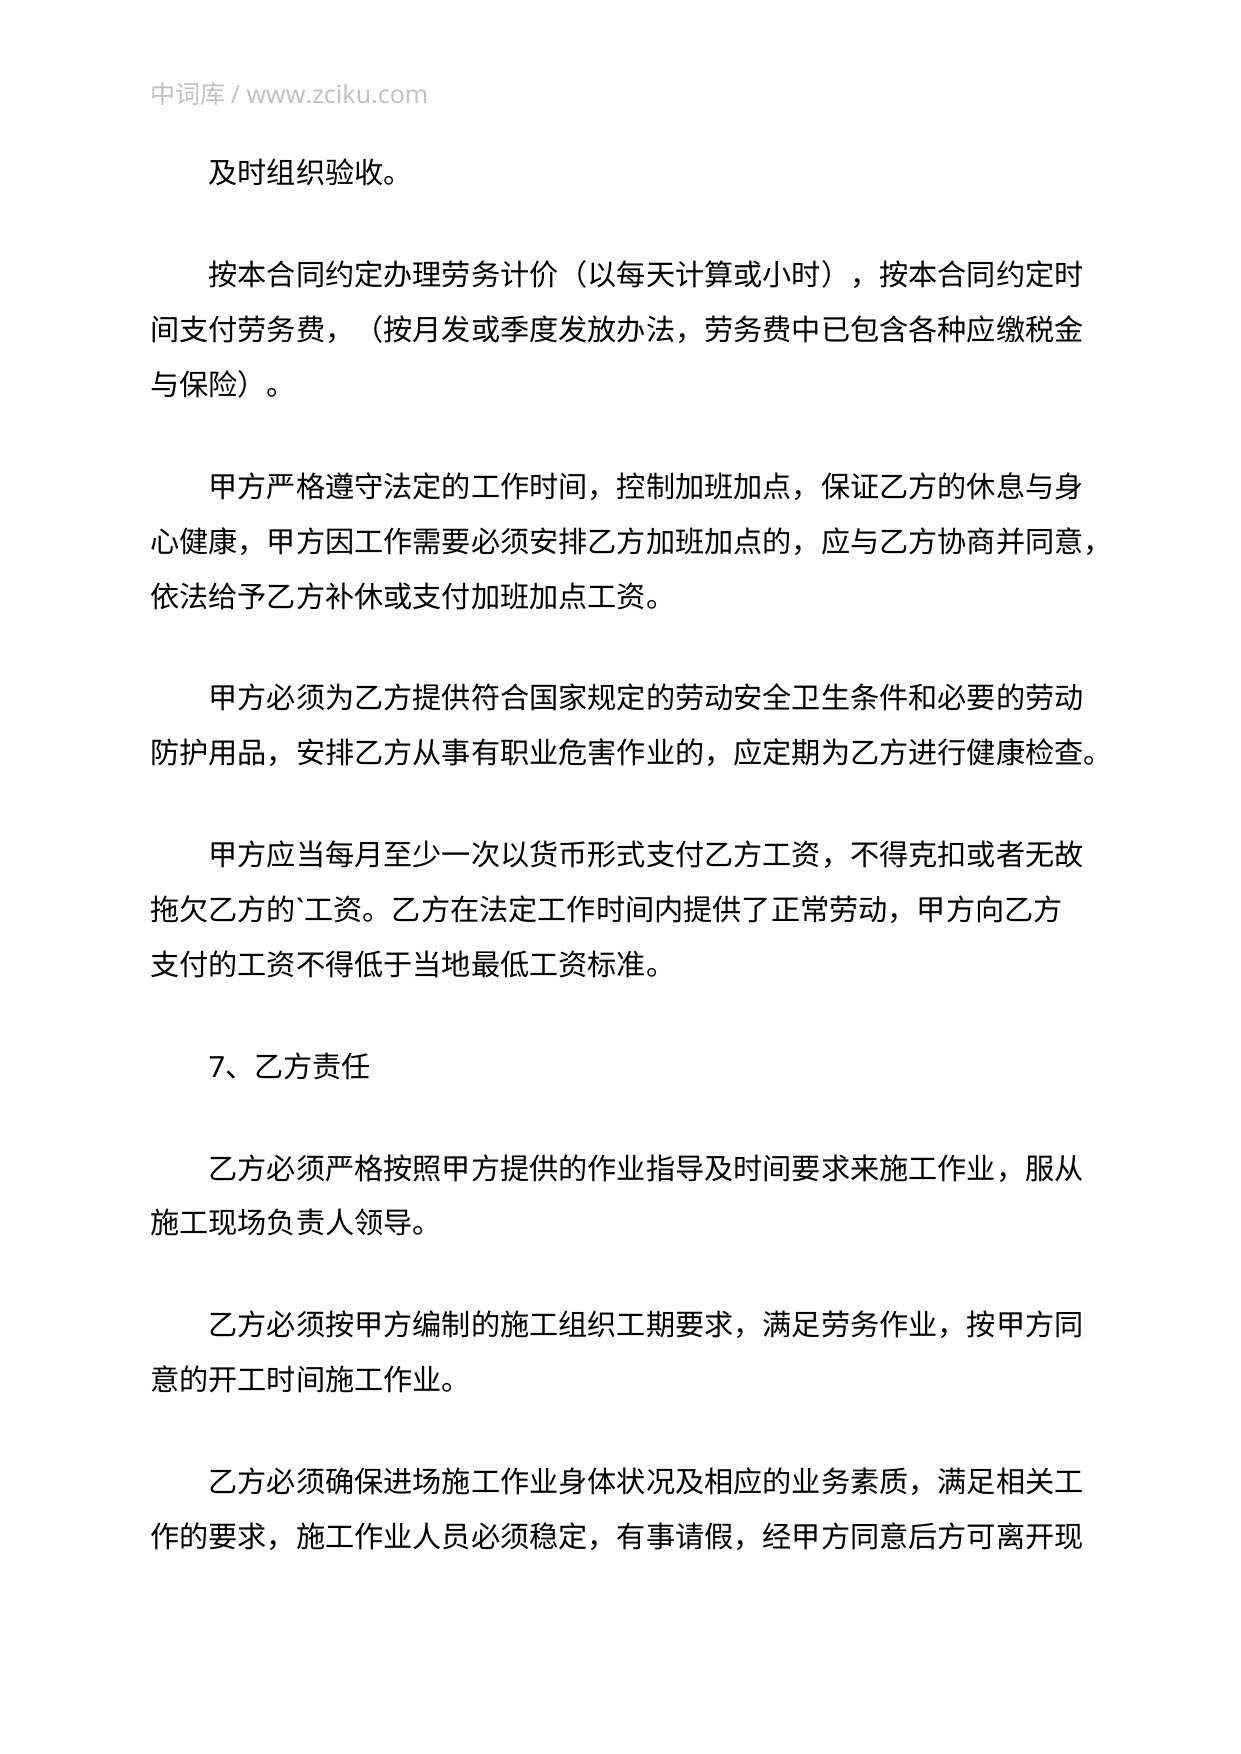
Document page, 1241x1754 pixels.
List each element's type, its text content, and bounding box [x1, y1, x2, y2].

text 7、乙方责任 [150, 1043, 1090, 1086]
text 按本合同约定办理劳务计价（以每天计算或小时），按本合同约定时间支付劳务费，（按月发或季度发放办法，劳务费中已包含各种应缴税金与保险）。 [150, 252, 1090, 404]
text 乙方必须按甲方编制的施工组织工期要求，满足劳务作业，按甲方同意的开工时间施工作业。 [150, 1302, 1090, 1399]
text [150, 1458, 1090, 1556]
text 甲方严格遵守法定的工作时间，控制加班加点，保证乙方的休息与身心健康，甲方因工作需要必须安排乙方加班加点的，应与乙方协商并同意，依法给予乙方补休或支付加班加点工资。 [150, 463, 1090, 615]
text 及时组织验收。 [150, 150, 1090, 192]
text 乙方必须严格按照甲方提供的作业指导及时间要求来施工作业，服从施工现场负责人领导。 [150, 1145, 1090, 1242]
text 甲方必须为乙方提供符合国家规定的劳动安全卫生条件和必要的劳动防护用品，安排乙方从事有职业危害作业的，应定期为乙方进行健康检查。 [150, 675, 1090, 772]
text 甲方应当每月至少一次以货币形式支付乙方工资，不得克扣或者无故拖欠乙方的`工资。乙方在法定工作时间内提供了正常劳动，甲方向乙方支付的工资不得低于当地最低工资标准。 [150, 832, 1090, 984]
